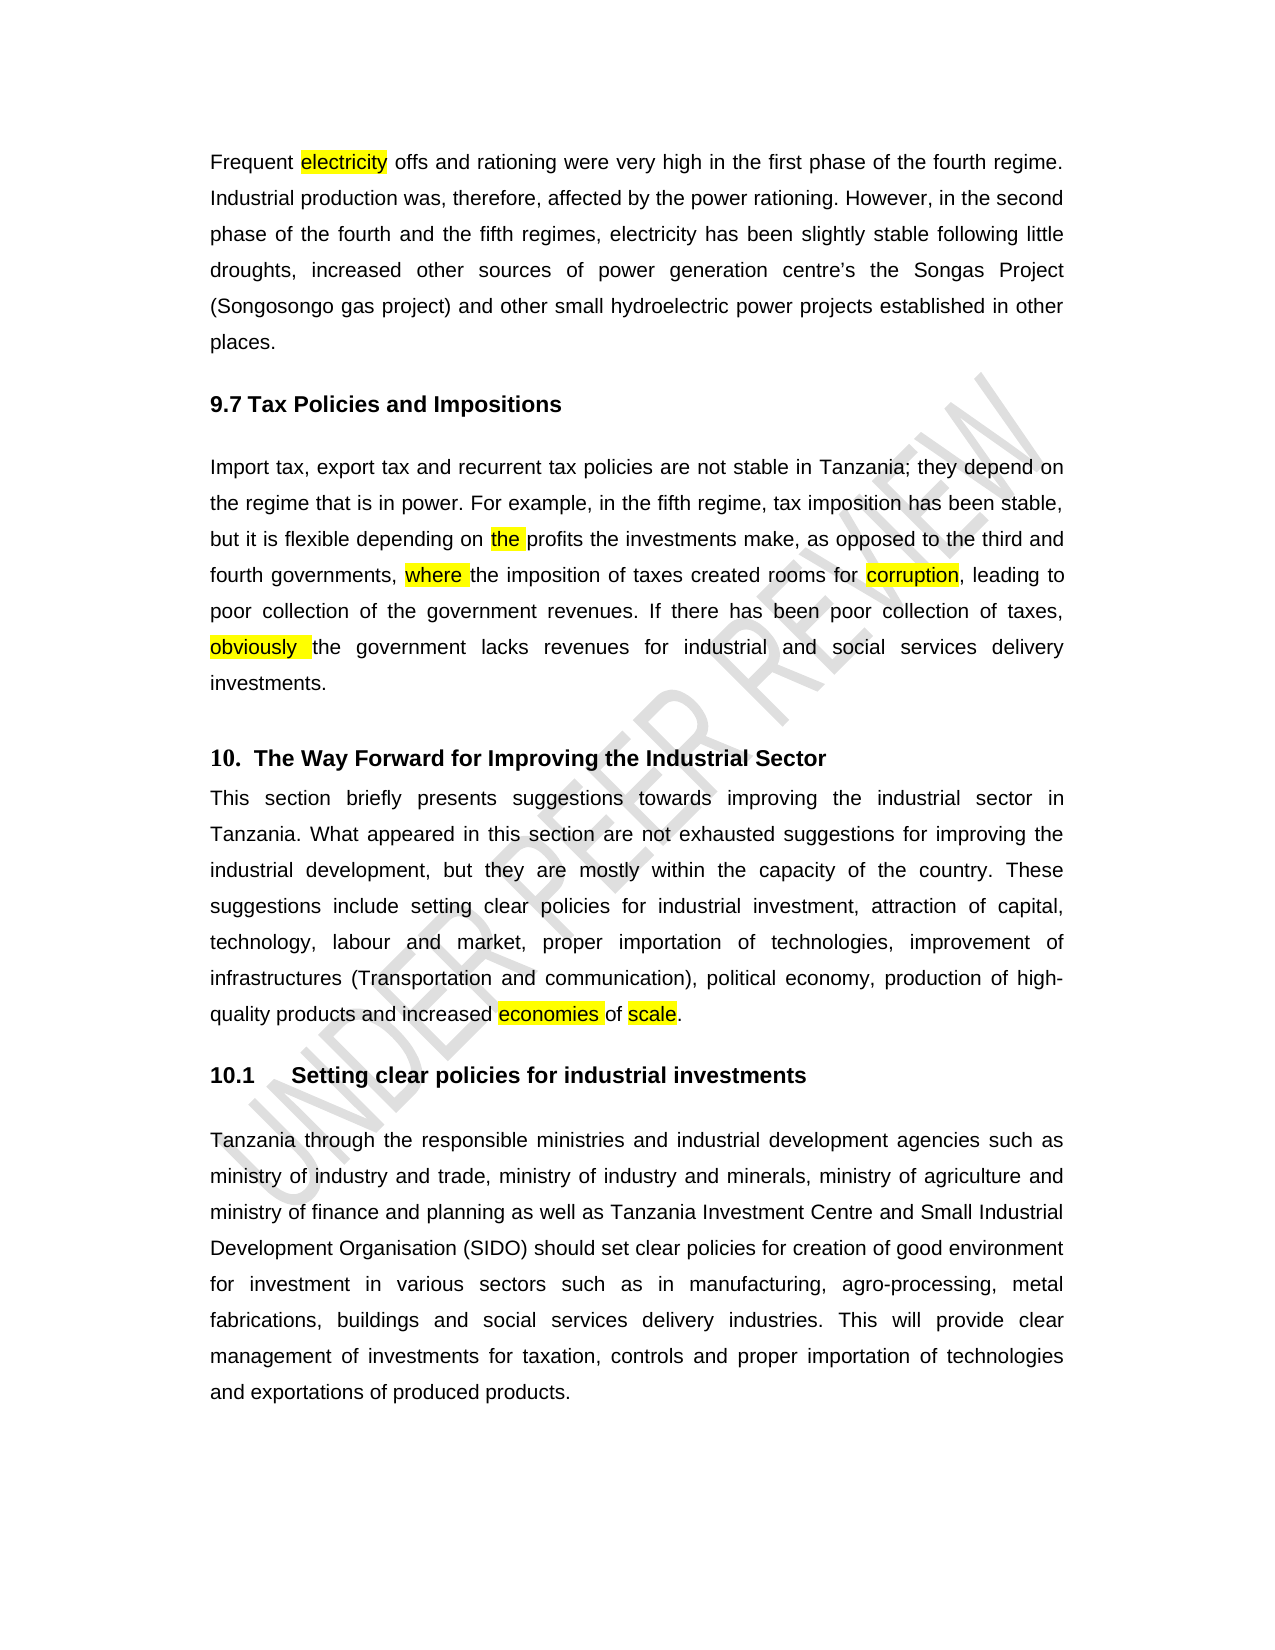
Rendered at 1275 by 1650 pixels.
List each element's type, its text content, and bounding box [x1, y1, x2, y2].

list Tax Policies and Impositions [210, 391, 1065, 417]
text Frequent electricity offs and rationing were very high in the first phase of the fourth regime. Industrial production was, therefore, affected by the power rationing. However, in the second phase of the fourth and the fifth regimes, electricity has been slightly stable following little droughts, increased other sources of power generation centre’s the Songas Project (Songosongo gas project) and other small hydroelectric power projects established in other places. [210, 150, 1065, 354]
list Setting clear policies for industrial investments [210, 1062, 1065, 1089]
text This section briefly presents suggestions towards improving the industrial sector in Tanzania. What appeared in this section are not exhausted suggestions for improving the industrial development, but they are mostly within the capacity of the country. These suggestions include setting clear policies for industrial investment, attraction of capital, technology, labour and market, proper importation of technologies, improvement of infrastructures (Transportation and communication), political economy, production of high-quality products and increased economies of scale. [210, 786, 1065, 1025]
text Tanzania through the responsible ministries and industrial development agencies such as ministry of industry and trade, ministry of industry and minerals, ministry of agriculture and ministry of finance and planning as well as Tanzania Investment Centre and Small Industrial Development Organisation (SIDO) should set clear policies for creation of good environment for investment in various sectors such as in manufacturing, agro-processing, metal fabrications, buildings and social services delivery industries. This will provide clear management of investments for taxation, controls and proper importation of technologies and exportations of produced products. [210, 1128, 1065, 1403]
text Import tax, export tax and recurrent tax policies are not stable in Tanzania; they depend on the regime that is in power. For example, in the fifth regime, tax imposition has been stable, but it is flexible depending on the profits the investments make, as opposed to the third and fourth governments, where the imposition of taxes created rooms for corruption, leading to poor collection of the government revenues. If there has been poor collection of taxes, obviously the government lacks revenues for industrial and social services delivery investments. [210, 455, 1065, 695]
text 10. The Way Forward for Improving the Industrial Sector [210, 743, 1065, 771]
